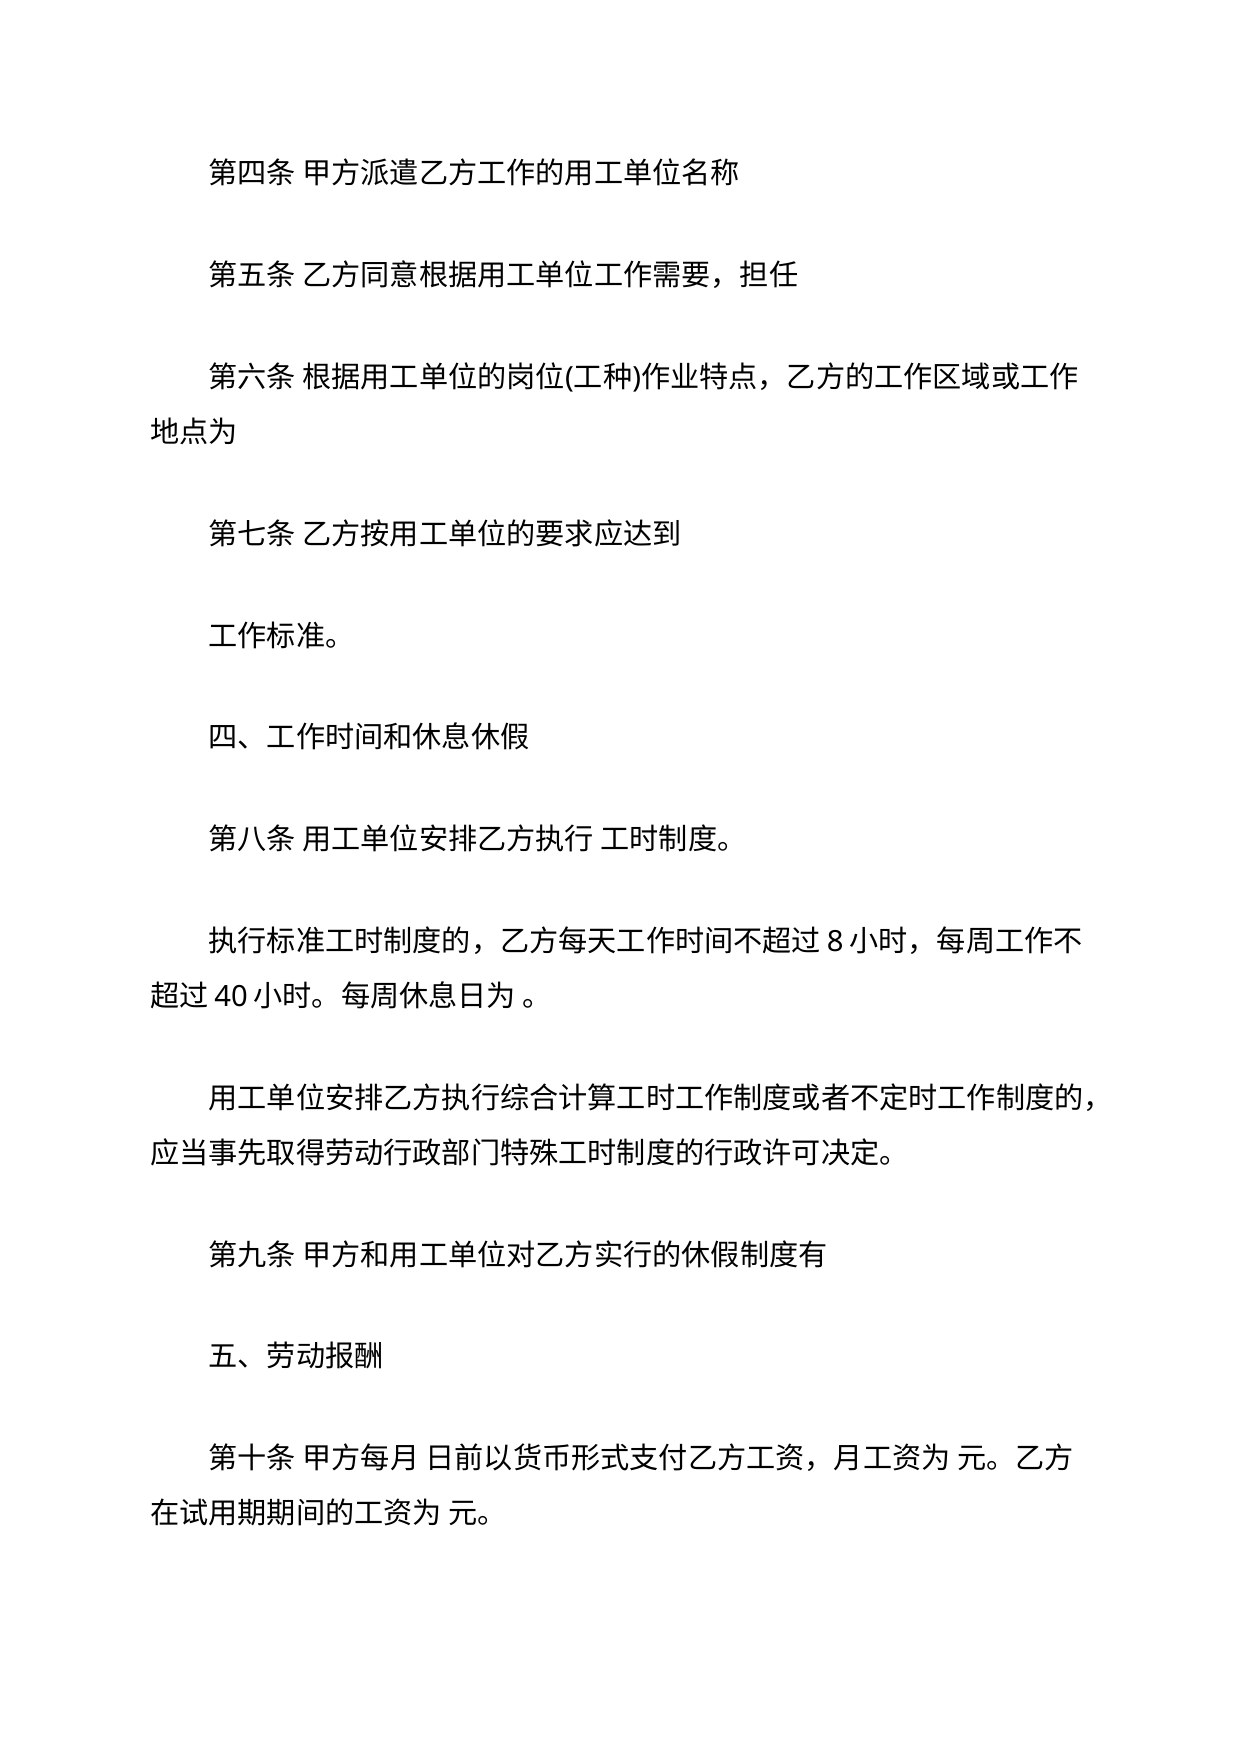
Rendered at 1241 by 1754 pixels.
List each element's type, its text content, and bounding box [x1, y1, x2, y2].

text 第七条 乙方按用工单位的要求应达到 [150, 510, 1090, 553]
text 第八条 用工单位安排乙方执行 工时制度。 [150, 816, 1090, 858]
text 五、劳动报酬 [150, 1333, 1090, 1375]
text 第五条 乙方同意根据用工单位工作需要，担任 [150, 252, 1090, 294]
text 第六条 根据用工单位的岗位(工种)作业特点，乙方的工作区域或工作地点为 [150, 353, 1090, 451]
text 第十条 甲方每月 日前以货币形式支付乙方工资，月工资为 元。乙方在试用期期间的工资为 元。 [150, 1434, 1090, 1532]
text 工作标准。 [150, 612, 1090, 654]
text 四、工作时间和休息休假 [150, 714, 1090, 756]
text 执行标准工时制度的，乙方每天工作时间不超过8小时，每周工作不超过40小时。每周休息日为 。 [150, 917, 1090, 1015]
text 第九条 甲方和用工单位对乙方实行的休假制度有 [150, 1231, 1090, 1273]
text 用工单位安排乙方执行综合计算工时工作制度或者不定时工作制度的，应当事先取得劳动行政部门特殊工时制度的行政许可决定。 [150, 1074, 1090, 1172]
text 第四条 甲方派遣乙方工作的用工单位名称 [150, 150, 1090, 192]
